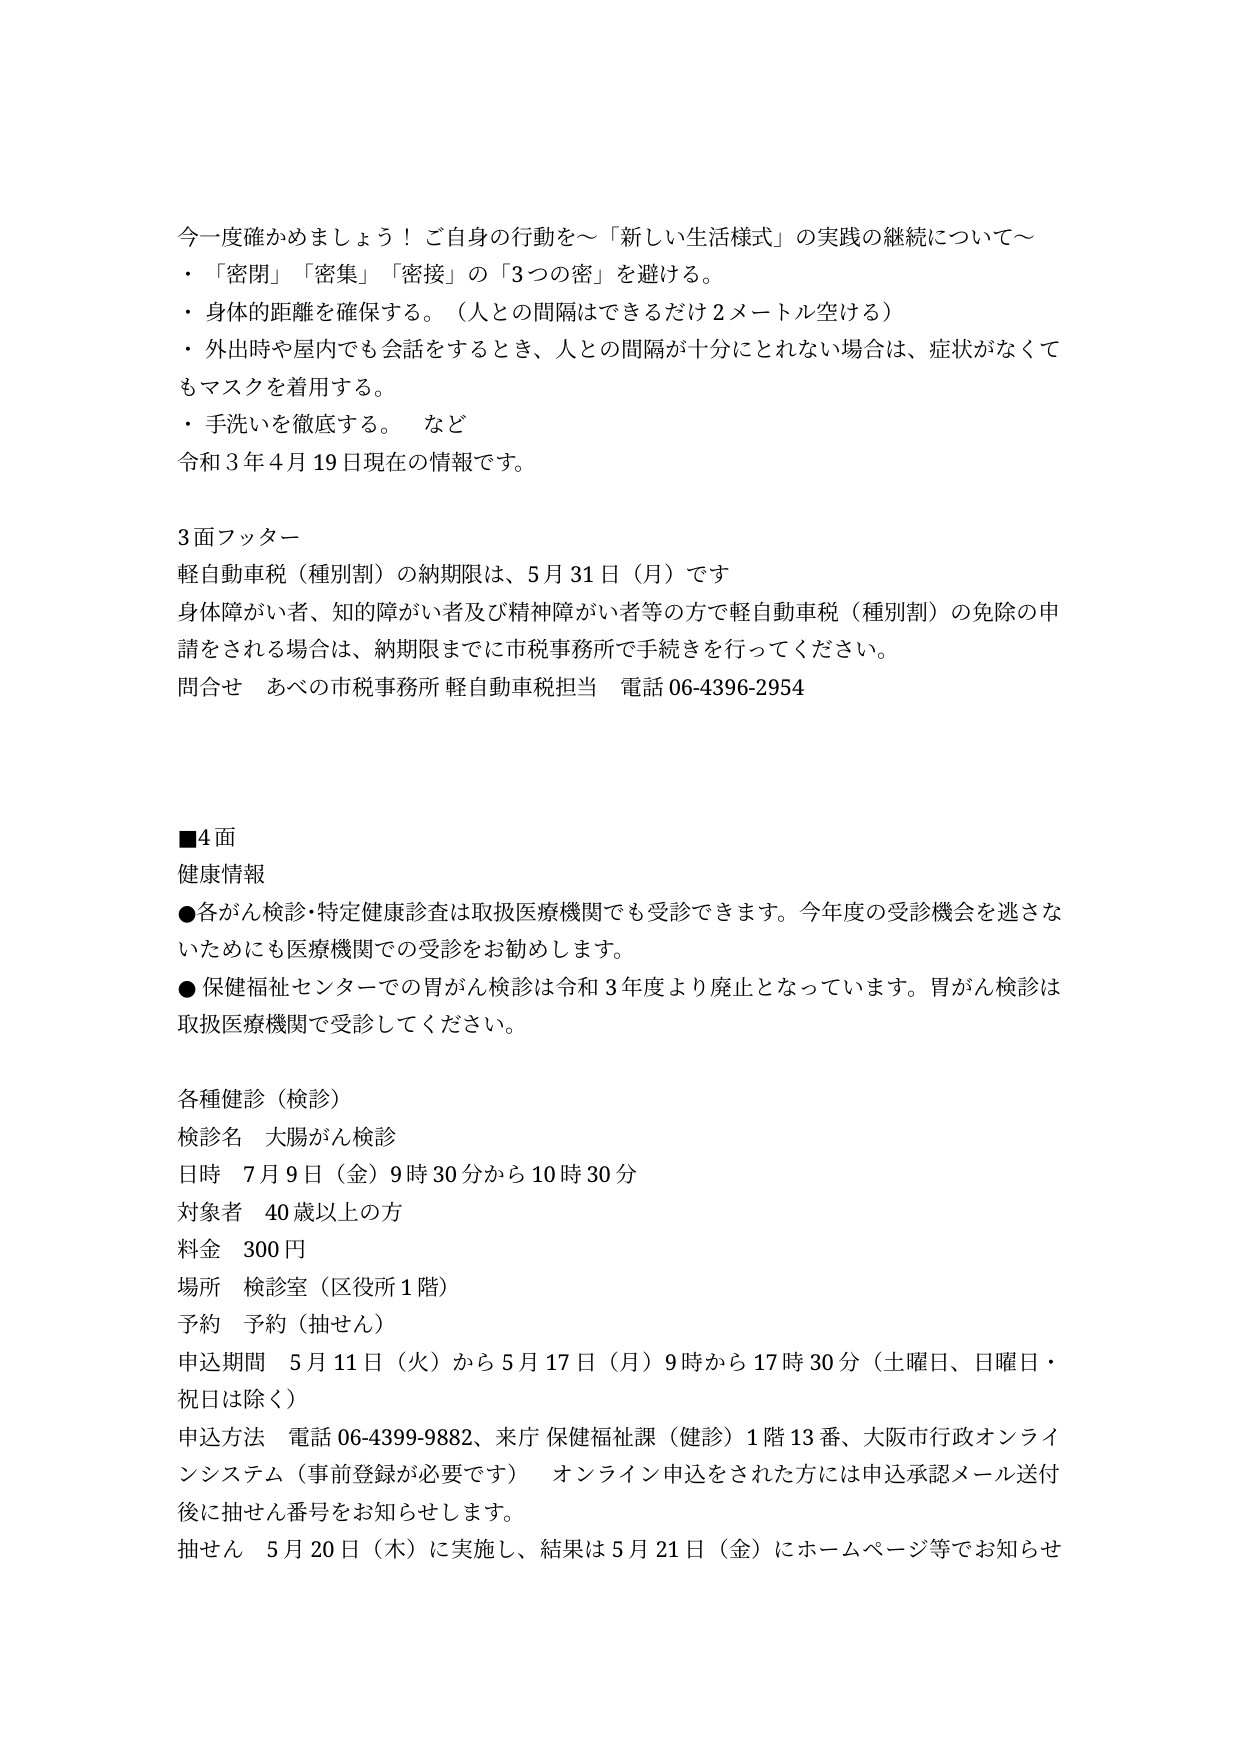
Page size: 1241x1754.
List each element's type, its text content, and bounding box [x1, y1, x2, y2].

text 対象者 40歳以上の方 [177, 1192, 1063, 1229]
text ■4面 [177, 817, 1063, 854]
text 令和３年４月19日現在の情報です。 [177, 442, 1063, 479]
text ・ 「密閉」「密集」「密接」の「3つの密」を避ける。 [177, 254, 1063, 292]
text 検診名 大腸がん検診 [177, 1117, 1063, 1154]
text 各種健診（検診） [177, 1079, 1063, 1117]
text 健康情報 [177, 854, 1063, 892]
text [177, 1529, 1063, 1567]
text 申込方法 電話06-4399-9882、来庁 保健福祉課（健診）1階13番、大阪市行政オンラインシステム（事前登録が必要です） オンライン申込をされた方には申込承認メール送付後に抽せん番号をお知らせします。 [177, 1417, 1063, 1529]
text 場所 検診室（区役所1階） [177, 1267, 1063, 1304]
text 日時 7月9日（金）9時30分から10時30分 [177, 1154, 1063, 1192]
text 今一度確かめましょう！ ご自身の行動を～「新しい生活様式」の実践の継続について～ [177, 217, 1063, 254]
text 料金 300円 [177, 1229, 1063, 1267]
text 予約 予約（抽せん） [177, 1304, 1063, 1342]
text ●各がん検診･特定健康診査は取扱医療機関でも受診できます。今年度の受診機会を逃さないためにも医療機関での受診をお勧めします。 [177, 892, 1063, 967]
text ・ 手洗いを徹底する。 など [177, 404, 1063, 442]
text 身体障がい者、知的障がい者及び精神障がい者等の方で軽自動車税（種別割）の免除の申請をされる場合は、納期限までに市税事務所で手続きを行ってください。 [177, 592, 1063, 667]
text 軽自動車税（種別割）の納期限は、5月31日（月）です [177, 554, 1063, 592]
text 3面フッター [177, 517, 1063, 554]
text 問合せ あべの市税事務所 軽自動車税担当 電話06-4396-2954 [177, 667, 1063, 704]
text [177, 1342, 1063, 1417]
text ● 保健福祉センターでの胃がん検診は令和3年度より廃止となっています。胃がん検診は取扱医療機関で受診してください。 [177, 967, 1063, 1042]
text ・ 外出時や屋内でも会話をするとき、人との間隔が十分にとれない場合は、症状がなくてもマスクを着用する。 [177, 329, 1063, 404]
text ・ 身体的距離を確保する。（人との間隔はできるだけ2メートル空ける） [177, 292, 1063, 329]
